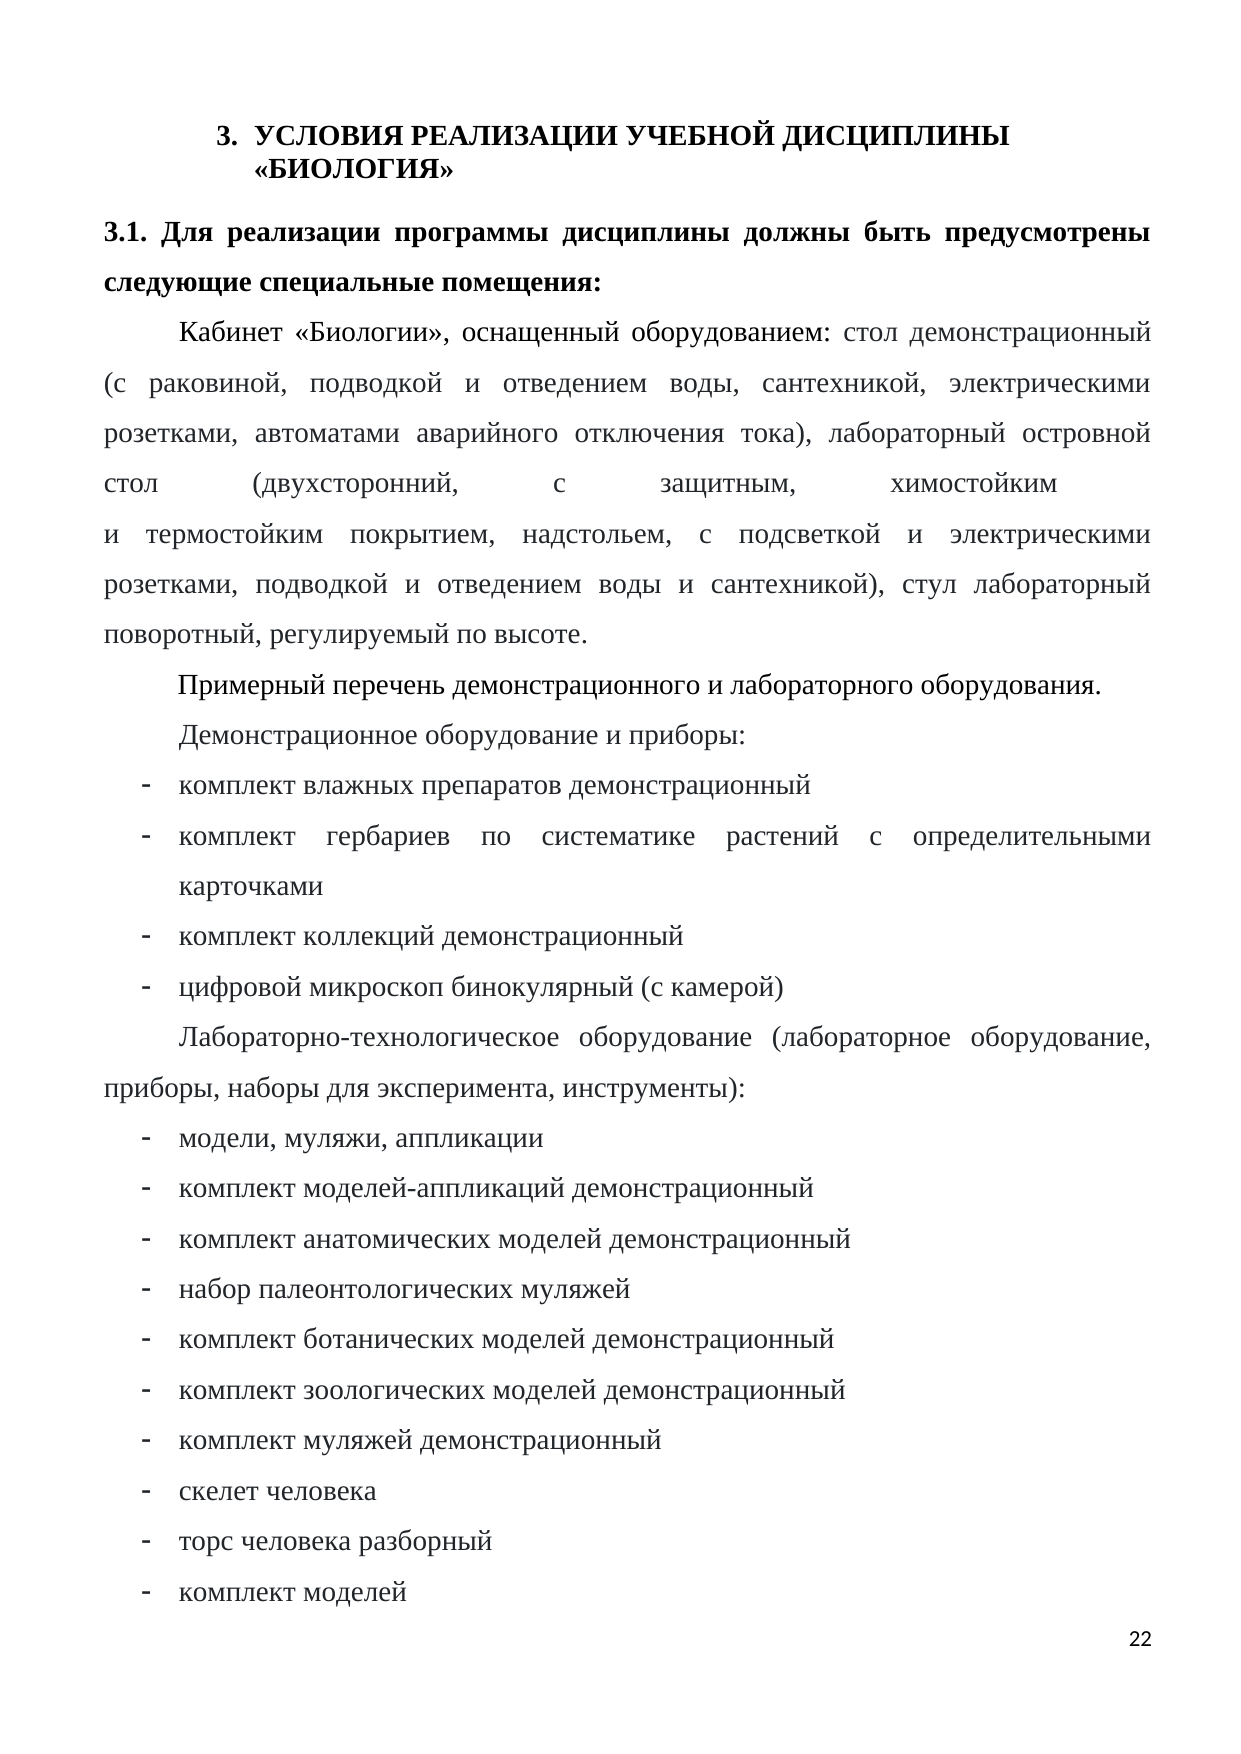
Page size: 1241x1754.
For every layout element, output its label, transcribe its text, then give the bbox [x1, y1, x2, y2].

list комплект зоологических моделей демонстрационный [141, 1372, 1152, 1406]
list скелет человека [141, 1473, 1152, 1507]
text Лабораторно-технологическое оборудование (лабораторное оборудование, приборы, наборы для эксперимента, инструменты): [103, 1019, 1152, 1103]
list торс человека разборный [141, 1523, 1152, 1557]
list комплект муляжей демонстрационный [141, 1422, 1152, 1456]
list комплект влажных препаратов демонстрационный [141, 767, 1152, 801]
text Кабинет «Биологии», оснащенный оборудованием: стол демонстрационный (с раковиной, подводкой и отведением воды, сантехникой, электрическими розетками, автоматами аварийного отключения тока), лабораторный островной стол (двухсторонний, с защитным, химостойким и термостойким покрытием, надстольем, с подсветкой и электрическими розетками, подводкой и отведением воды и сантехникой), стул лабораторный поворотный, регулируемый по высоте. [103, 314, 1152, 650]
text Демонстрационное оборудование и приборы: [103, 717, 1152, 751]
subtitle условия реализации УЧЕБНОЙ дисциплины «Биология» [216, 118, 1152, 185]
list комплект ботанических моделей демонстрационный [141, 1322, 1152, 1355]
list комплект моделей [141, 1574, 1152, 1607]
list комплект моделей-аппликаций демонстрационный [141, 1170, 1152, 1204]
text 3.1. Для реализации программы дисциплины должны быть предусмотрены следующие специальные помещения: [103, 214, 1152, 298]
list комплект гербариев по систематике растений с определительными карточками [141, 818, 1152, 902]
list комплект коллекций демонстрационный [141, 918, 1152, 952]
list модели, муляжи, аппликации [141, 1120, 1152, 1154]
text Примерный перечень демонстрационного и лабораторного оборудования. [103, 667, 1152, 700]
list набор палеонтологических муляжей [141, 1271, 1152, 1305]
list цифровой микроскоп бинокулярный (с камерой) [141, 969, 1152, 1003]
list комплект анатомических моделей демонстрационный [141, 1221, 1152, 1254]
